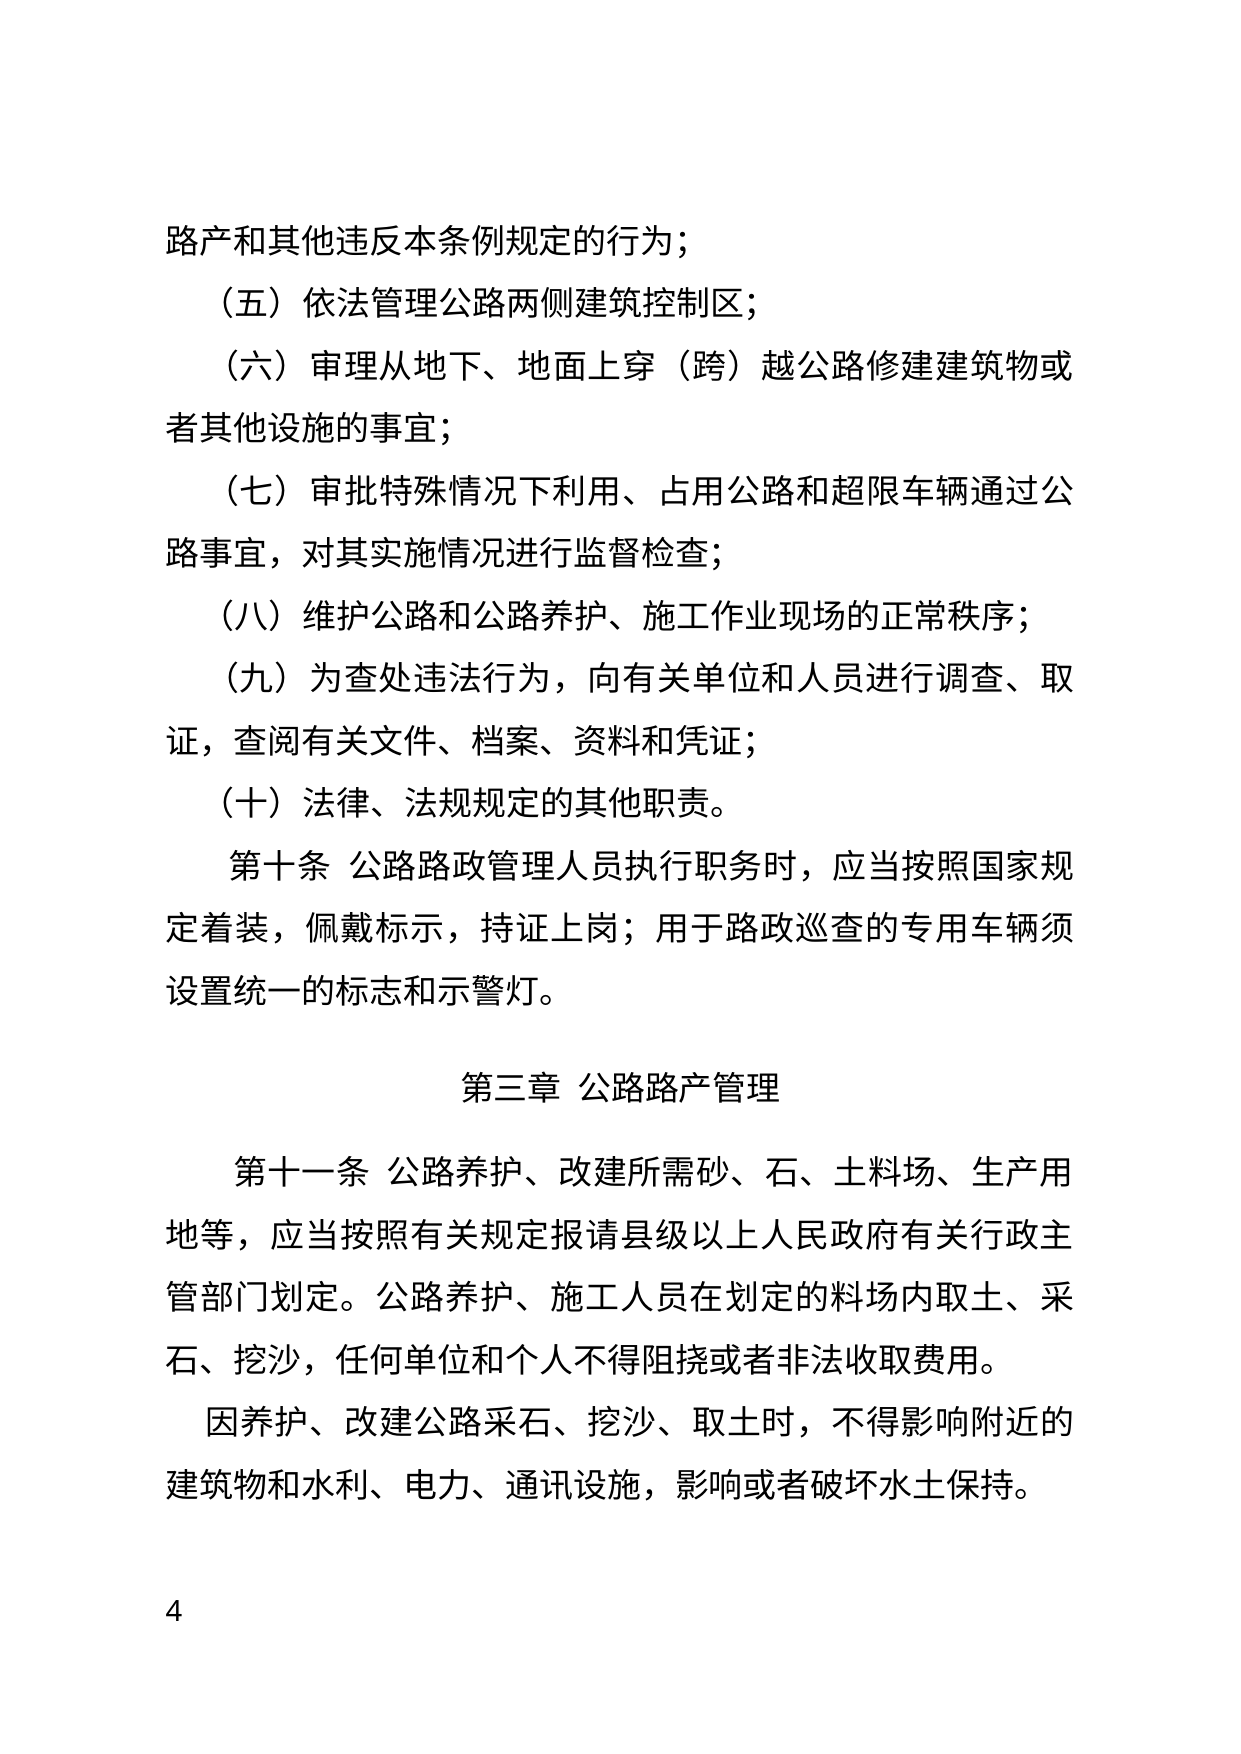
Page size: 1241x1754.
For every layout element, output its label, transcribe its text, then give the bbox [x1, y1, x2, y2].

text 因养护、改建公路采石、挖沙、取土时，不得影响附近的建筑物和水利、电力、通讯设施，影响或者破坏水土保持。 [165, 1385, 1075, 1510]
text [165, 203, 1075, 266]
text （八）维护公路和公路养护、施工作业现场的正常秩序； [165, 578, 1075, 641]
text （十）法律、法规规定的其他职责。 [165, 766, 1075, 828]
text 第三章 公路路产管理 [165, 1061, 1075, 1109]
text 第十一条 公路养护、改建所需砂、石、土料场、生产用地等，应当按照有关规定报请县级以上人民政府有关行政主管部门划定。公路养护、施工人员在划定的料场内取土、采石、挖沙，任何单位和个人不得阻挠或者非法收取费用。 [165, 1135, 1075, 1385]
text 第十条 公路路政管理人员执行职务时，应当按照国家规定着装，佩戴标示，持证上岗；用于路政巡查的专用车辆须设置统一的标志和示警灯。 [165, 828, 1075, 1016]
text （九）为查处违法行为，向有关单位和人员进行调查、取证，查阅有关文件、档案、资料和凭证； [165, 641, 1075, 766]
text （七）审批特殊情况下利用、占用公路和超限车辆通过公路事宜，对其实施情况进行监督检查； [165, 453, 1075, 578]
text （六）审理从地下、地面上穿（跨）越公路修建建筑物或者其他设施的事宜； [165, 328, 1075, 453]
text （五）依法管理公路两侧建筑控制区； [165, 266, 1075, 328]
